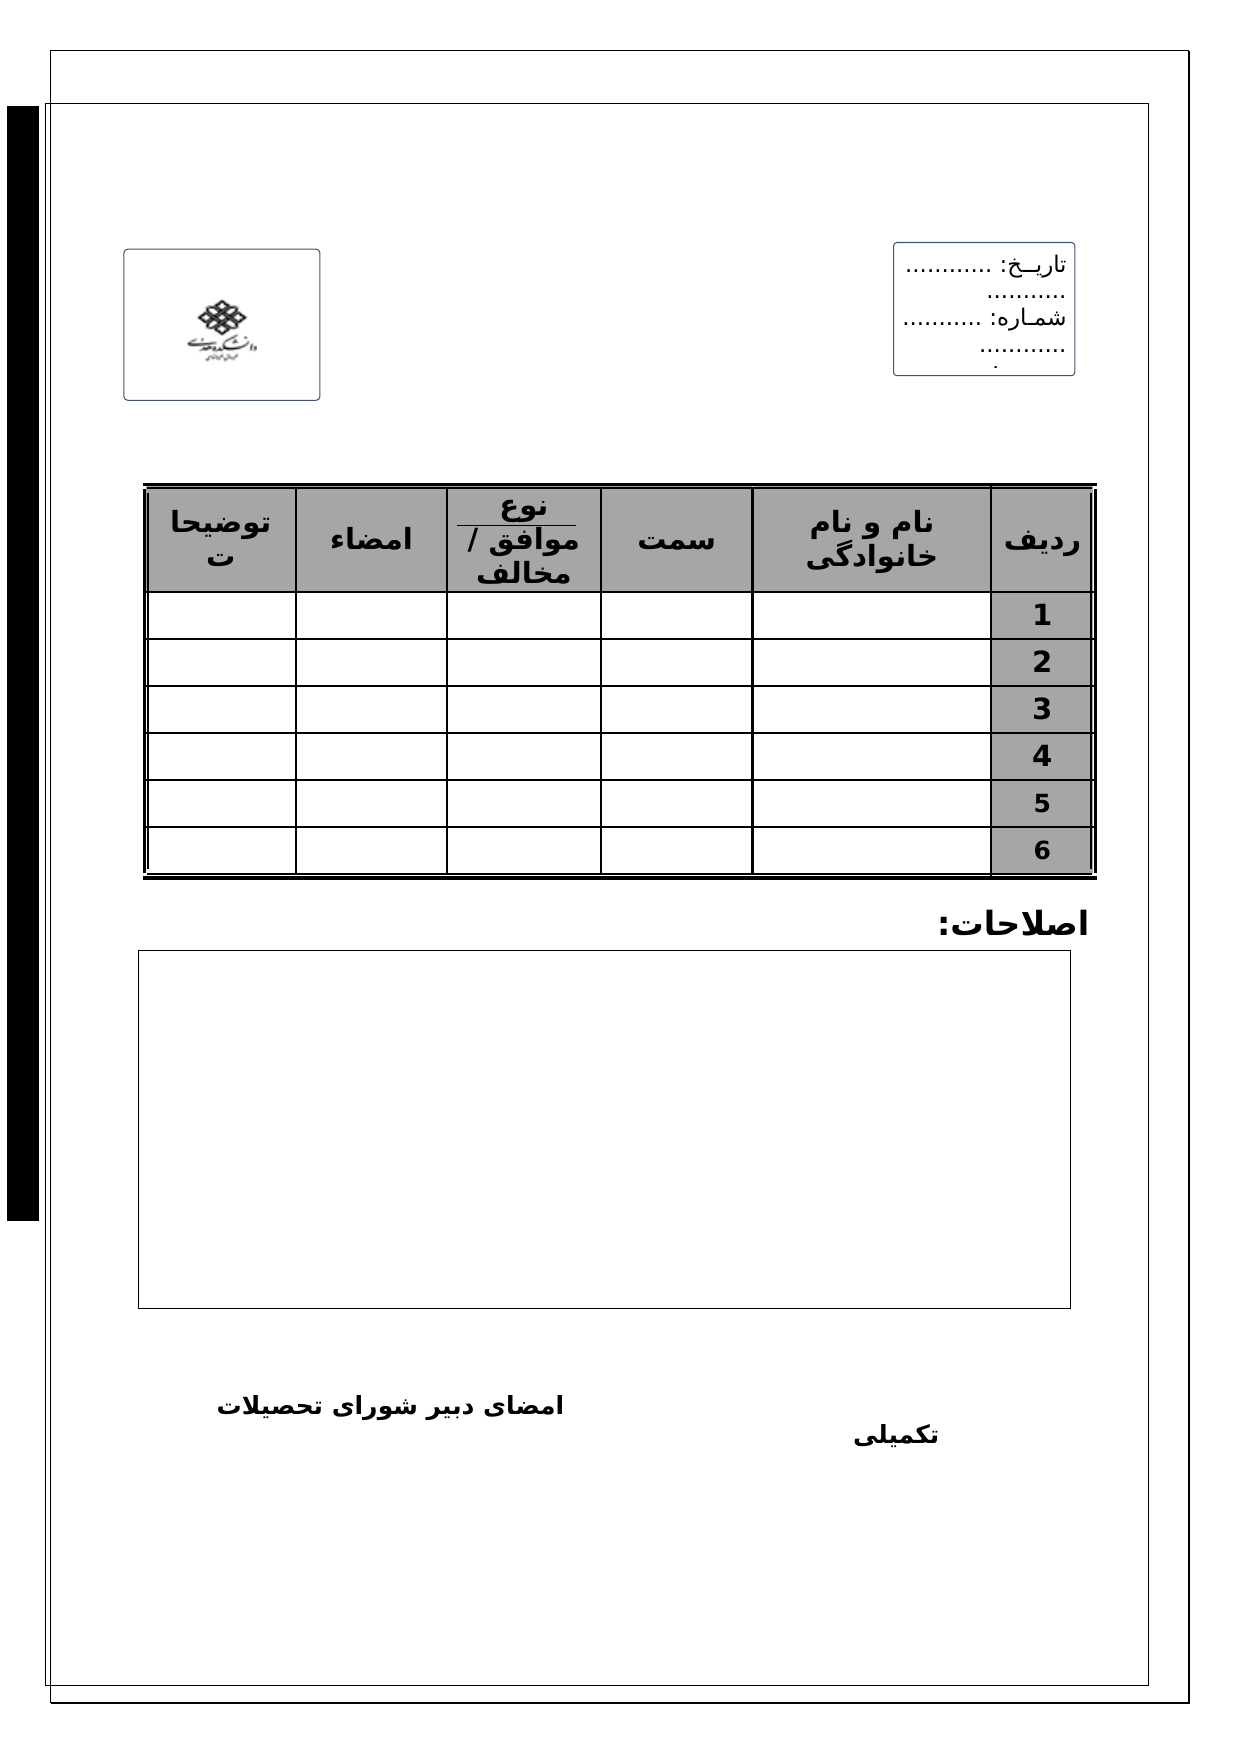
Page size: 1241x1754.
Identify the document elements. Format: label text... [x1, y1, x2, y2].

table_cell [448, 640, 600, 685]
table_cell [754, 640, 990, 685]
table_cell [602, 734, 751, 779]
table_cell [754, 734, 990, 779]
table_cell 2 [992, 640, 1090, 685]
table_cell [754, 828, 990, 873]
text امضای دبیر شورای تحصیلات تکمیلی [150, 1392, 939, 1450]
table_cell [297, 828, 446, 873]
table_header امضاء [297, 489, 446, 591]
table_cell [146, 828, 295, 873]
table_header [139, 951, 1070, 1308]
table_header توضيحات [146, 486, 296, 591]
table_cell [149, 640, 295, 685]
table_cell [448, 781, 600, 826]
table_cell 3 [992, 687, 1090, 732]
table_cell [448, 734, 600, 779]
table_header رديف [992, 486, 1093, 591]
table_cell [602, 640, 751, 685]
table_cell 1 [992, 593, 1090, 638]
table_cell [149, 734, 295, 779]
table_cell [149, 781, 295, 826]
table_cell 6 [992, 828, 1093, 873]
table_cell [448, 687, 600, 732]
table_cell [297, 781, 446, 826]
table_cell 5 [992, 781, 1090, 826]
table_cell [754, 593, 990, 638]
table_cell [754, 687, 990, 732]
table_cell [448, 593, 600, 638]
table_cell [602, 593, 751, 638]
table_cell [754, 781, 990, 826]
table_cell [297, 687, 446, 732]
table_cell [297, 640, 446, 685]
table_cell [602, 687, 751, 732]
table_header نوع موافق / مخالف [448, 489, 600, 591]
table_cell [602, 828, 751, 873]
table_cell [448, 828, 600, 873]
table_cell [297, 593, 446, 638]
table_cell [602, 781, 751, 826]
table_cell [149, 593, 295, 638]
table_cell 4 [992, 734, 1090, 779]
table_header سمت [602, 489, 751, 591]
text اصلاحات: [150, 904, 1089, 943]
table_header نام و نام خانوادگی [754, 489, 990, 591]
table_cell [149, 687, 295, 732]
table_cell [297, 734, 446, 779]
